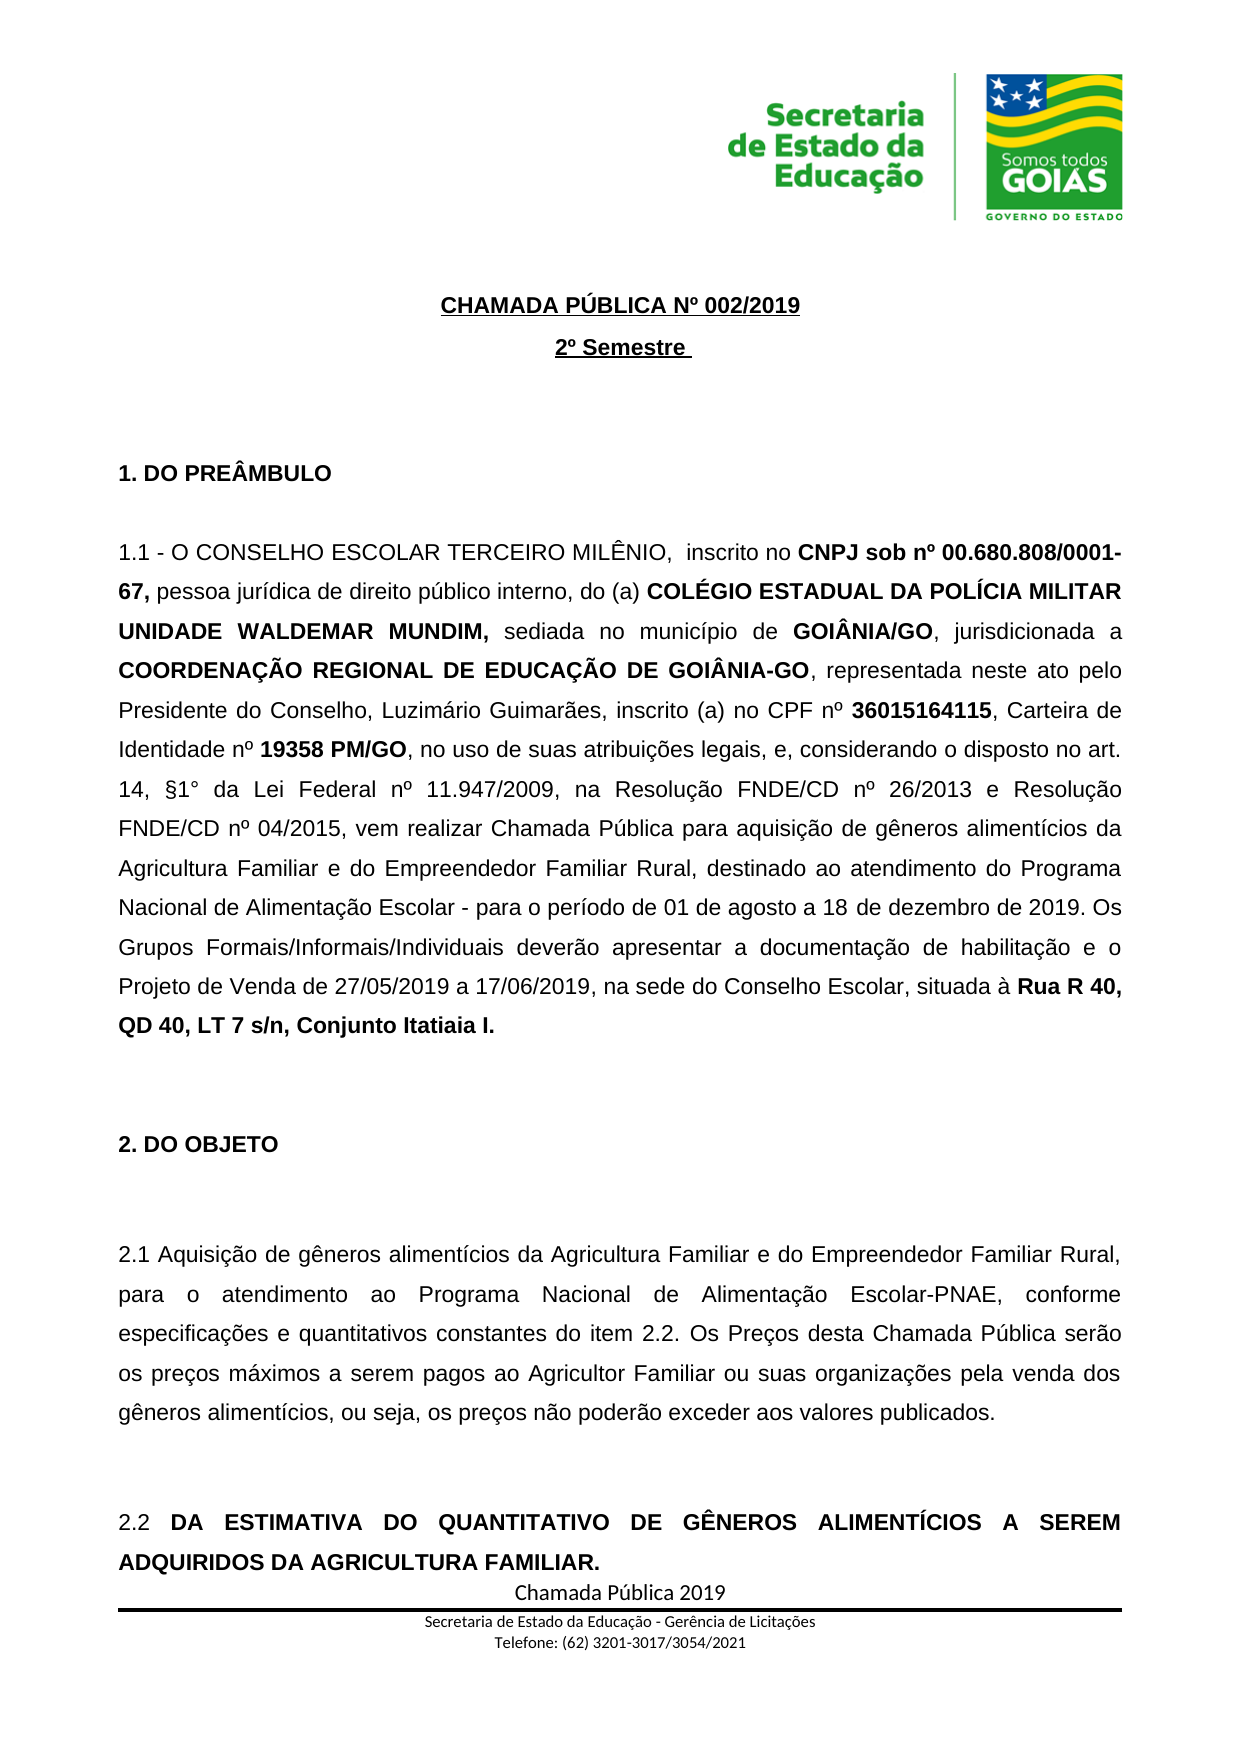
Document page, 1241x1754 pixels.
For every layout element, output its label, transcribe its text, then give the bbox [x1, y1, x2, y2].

text 1.1 - O CONSELHO ESCOLAR TERCEIRO MILÊNIO, inscrito no CNPJ sob nº 00.680.808/0001-67, pessoa jurídica de direito público interno, do (a) COLÉGIO ESTADUAL DA POLÍCIA MILITAR UNIDADE WALDEMAR MUNDIM, sediada no município de GOIÂNIA/GO, jurisdicionada a COORDENAÇÃO REGIONAL DE EDUCAÇÃO DE GOIÂNIA-GO, representada neste ato pelo Presidente do Conselho, Luzimário Guimarães, inscrito (a) no CPF nº 36015164115, Carteira de Identidade nº 19358 PM/GO, no uso de suas atribuições legais, e, considerando o disposto no art. 14, §1° da Lei Federal nº 11.947/2009, na Resolução FNDE/CD nº 26/2013 e Resolução FNDE/CD nº 04/2015, vem realizar Chamada Pública para aquisição de gêneros alimentícios da Agricultura Familiar e do Empreendedor Familiar Rural, destinado ao atendimento do Programa Nacional de Alimentação Escolar - para o período de 01 de agosto a 18 de dezembro de 2019. Os Grupos Formais/Informais/Individuais deverão apresentar a documentação de habilitação e o Projeto de Venda de 27/05/2019 a 17/06/2019, na sede do Conselho Escolar, situada à Rua R 40, QD 40, LT 7 s/n, Conjunto Itatiaia I. [118, 539, 1122, 1039]
text CHAMADA PÚBLICA Nº 002/2019 [118, 292, 1122, 318]
text 2.1 Aquisição de gêneros alimentícios da Agricultura Familiar e do Empreendedor Familiar Rural, para o atendimento ao Programa Nacional de Alimentação Escolar-PNAE, conforme especificações e quantitativos constantes do item 2.2. Os Preços desta Chamada Pública serão os preços máximos a serem pagos ao Agricultor Familiar ou suas organizações pela venda dos gêneros alimentícios, ou seja, os preços não poderão exceder aos valores publicados. [118, 1241, 1122, 1425]
text 2º Semestre [118, 334, 1122, 360]
text 1. DO PREÂMBULO [118, 460, 1122, 486]
text 2.2 DA ESTIMATIVA DO QUANTITATIVO DE GÊNEROS ALIMENTÍCIOS A SEREM ADQUIRIDOS DA AGRICULTURA FAMILIAR. [118, 1509, 1122, 1575]
text 2. DO OBJETO [118, 1131, 1122, 1157]
picture [727, 73, 1123, 222]
